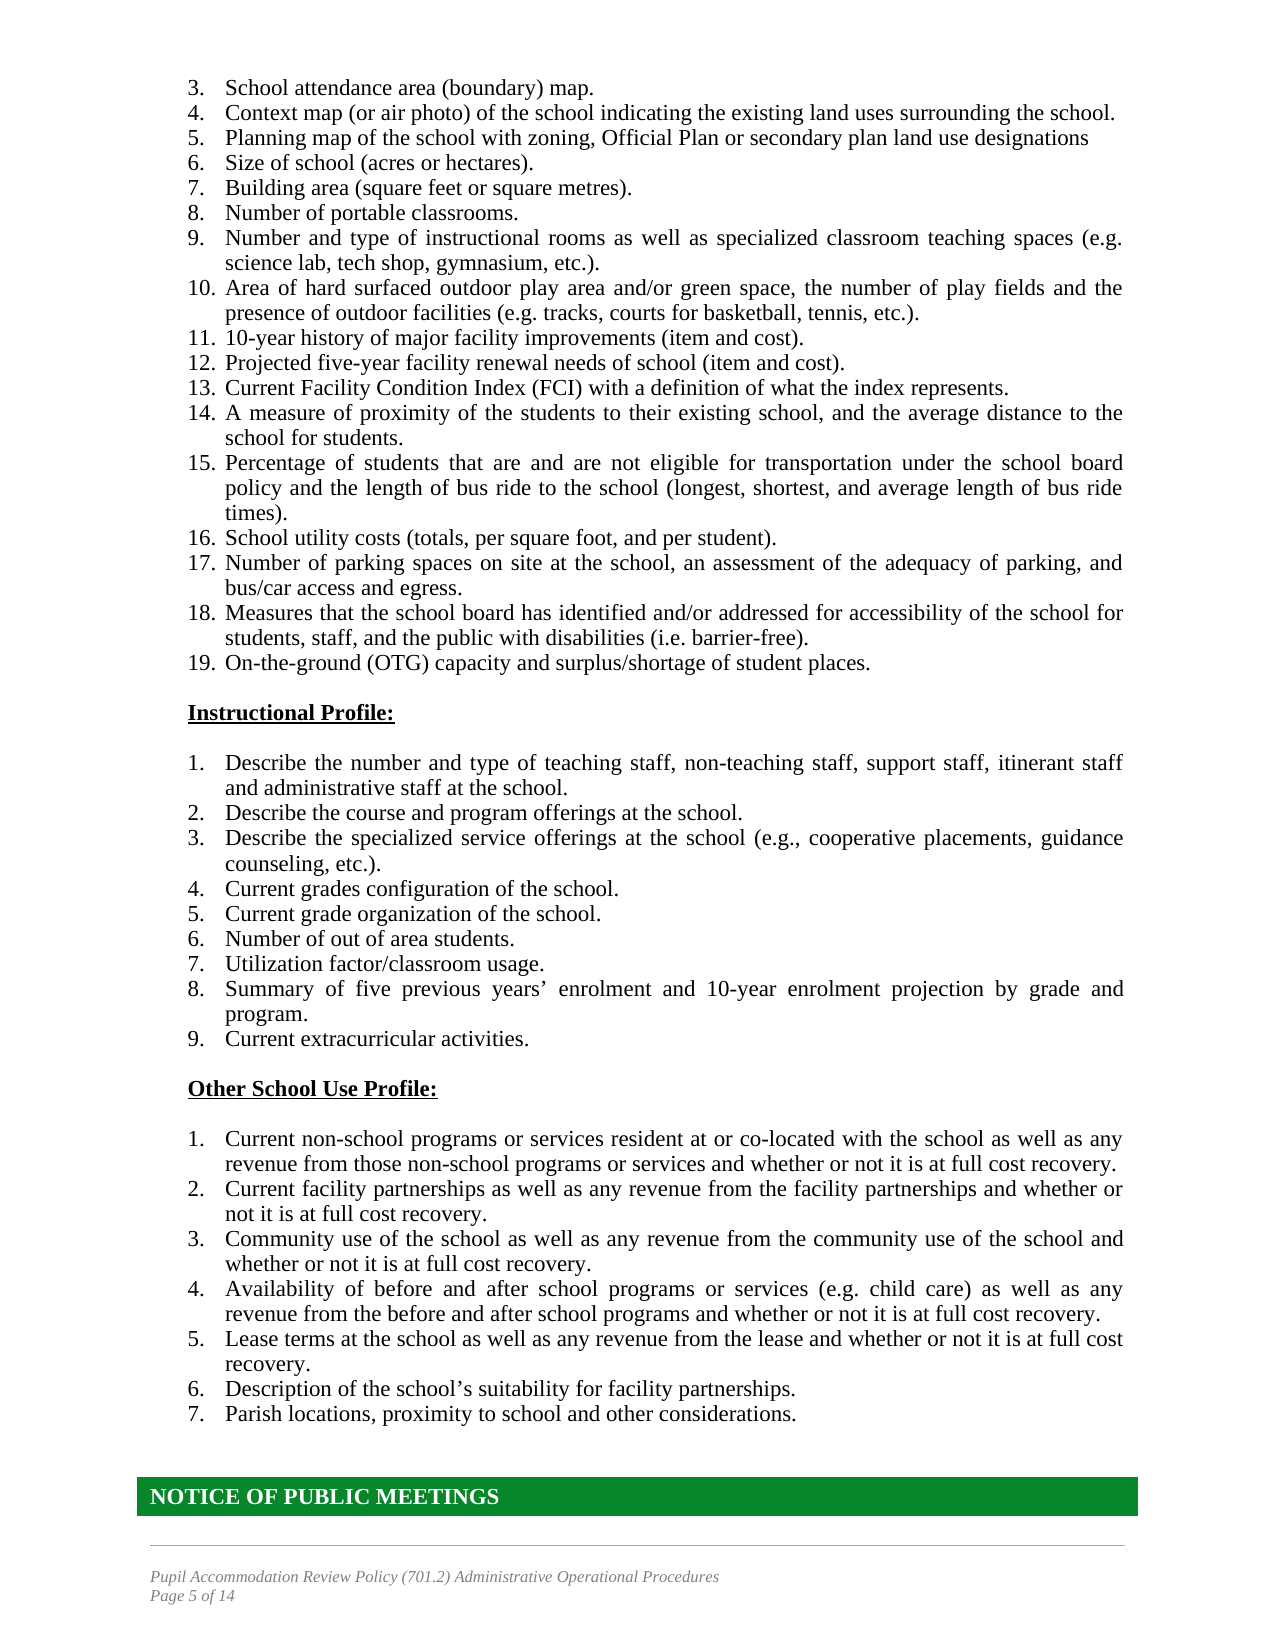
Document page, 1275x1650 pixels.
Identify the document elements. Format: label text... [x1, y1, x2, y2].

list Description of the school’s suitability for facility partnerships. [187, 1377, 1125, 1402]
list Size of school (acres or hectares). [187, 150, 1125, 175]
list Current Facility Condition Index (FCI) with a definition of what the index represents. [187, 375, 1125, 400]
list Current facility partnerships as well as any revenue from the facility partnerships and whether or not it is at full cost recovery. [187, 1176, 1125, 1226]
list Describe the specialized service offerings at the school (e.g., cooperative placements, guidance counseling, etc.). [187, 826, 1125, 876]
list Building area (square feet or square metres). [187, 175, 1125, 200]
list Measures that the school board has identified and/or addressed for accessibility of the school for students, staff, and the public with disabilities (i.e. barrier-free). [187, 601, 1125, 651]
list Number and type of instructional rooms as well as specialized classroom teaching spaces (e.g. science lab, tech shop, gymnasium, etc.). [187, 225, 1125, 275]
list Availability of before and after school programs or services (e.g. child care) as well as any revenue from the before and after school programs and whether or not it is at full cost recovery. [187, 1276, 1125, 1326]
list Current non-school programs or services resident at or co-located with the school as well as any revenue from those non-school programs or services and whether or not it is at full cost recovery. [187, 1126, 1125, 1176]
list Parish locations, proximity to school and other considerations. [187, 1402, 1125, 1427]
list Community use of the school as well as any revenue from the community use of the school and whether or not it is at full cost recovery. [187, 1226, 1125, 1276]
list Projected five-year facility renewal needs of school (item and cost). [187, 350, 1125, 375]
list Context map (or air photo) of the school indicating the existing land uses surrounding the school. [187, 100, 1125, 125]
list Number of parking spaces on site at the school, an assessment of the adequacy of parking, and bus/car access and egress. [187, 551, 1125, 601]
list Utilization factor/classroom usage. [187, 951, 1125, 976]
text NOTICE OF PUBLIC MEETINGS [142, 1481, 1133, 1512]
list Percentage of students that are and are not eligible for transportation under the school board policy and the length of bus ride to the school (longest, shortest, and average length of bus ride times). [187, 450, 1125, 526]
list School utility costs (totals, per square foot, and per student). [187, 526, 1125, 551]
text Other School Use Profile: [187, 1076, 1125, 1101]
list A measure of proximity of the students to their existing school, and the average distance to the school for students. [187, 400, 1125, 450]
list 10-year history of major facility improvements (item and cost). [187, 325, 1125, 350]
list Describe the course and program offerings at the school. [187, 801, 1125, 826]
list Number of portable classrooms. [187, 200, 1125, 225]
list Planning map of the school with zoning, Official Plan or secondary plan land use designations [187, 125, 1125, 150]
list Summary of five previous years’ enrolment and 10-year enrolment projection by grade and program. [187, 976, 1125, 1026]
list Describe the number and type of teaching staff, non-teaching staff, support staff, itinerant staff and administrative staff at the school. [187, 751, 1125, 801]
text Instructional Profile: [187, 701, 1125, 726]
list Lease terms at the school as well as any revenue from the lease and whether or not it is at full cost recovery. [187, 1326, 1125, 1377]
list On-the-ground (OTG) capacity and surplus/shortage of student places. [187, 651, 1125, 676]
list Number of out of area students. [187, 926, 1125, 951]
list Current grade organization of the school. [187, 901, 1125, 926]
list Current extracurricular activities. [187, 1026, 1125, 1051]
list Current grades configuration of the school. [187, 876, 1125, 901]
list Area of hard surfaced outdoor play area and/or green space, the number of play fields and the presence of outdoor facilities (e.g. tracks, courts for basketball, tennis, etc.). [187, 275, 1125, 325]
list School attendance area (boundary) map. [187, 75, 1125, 100]
